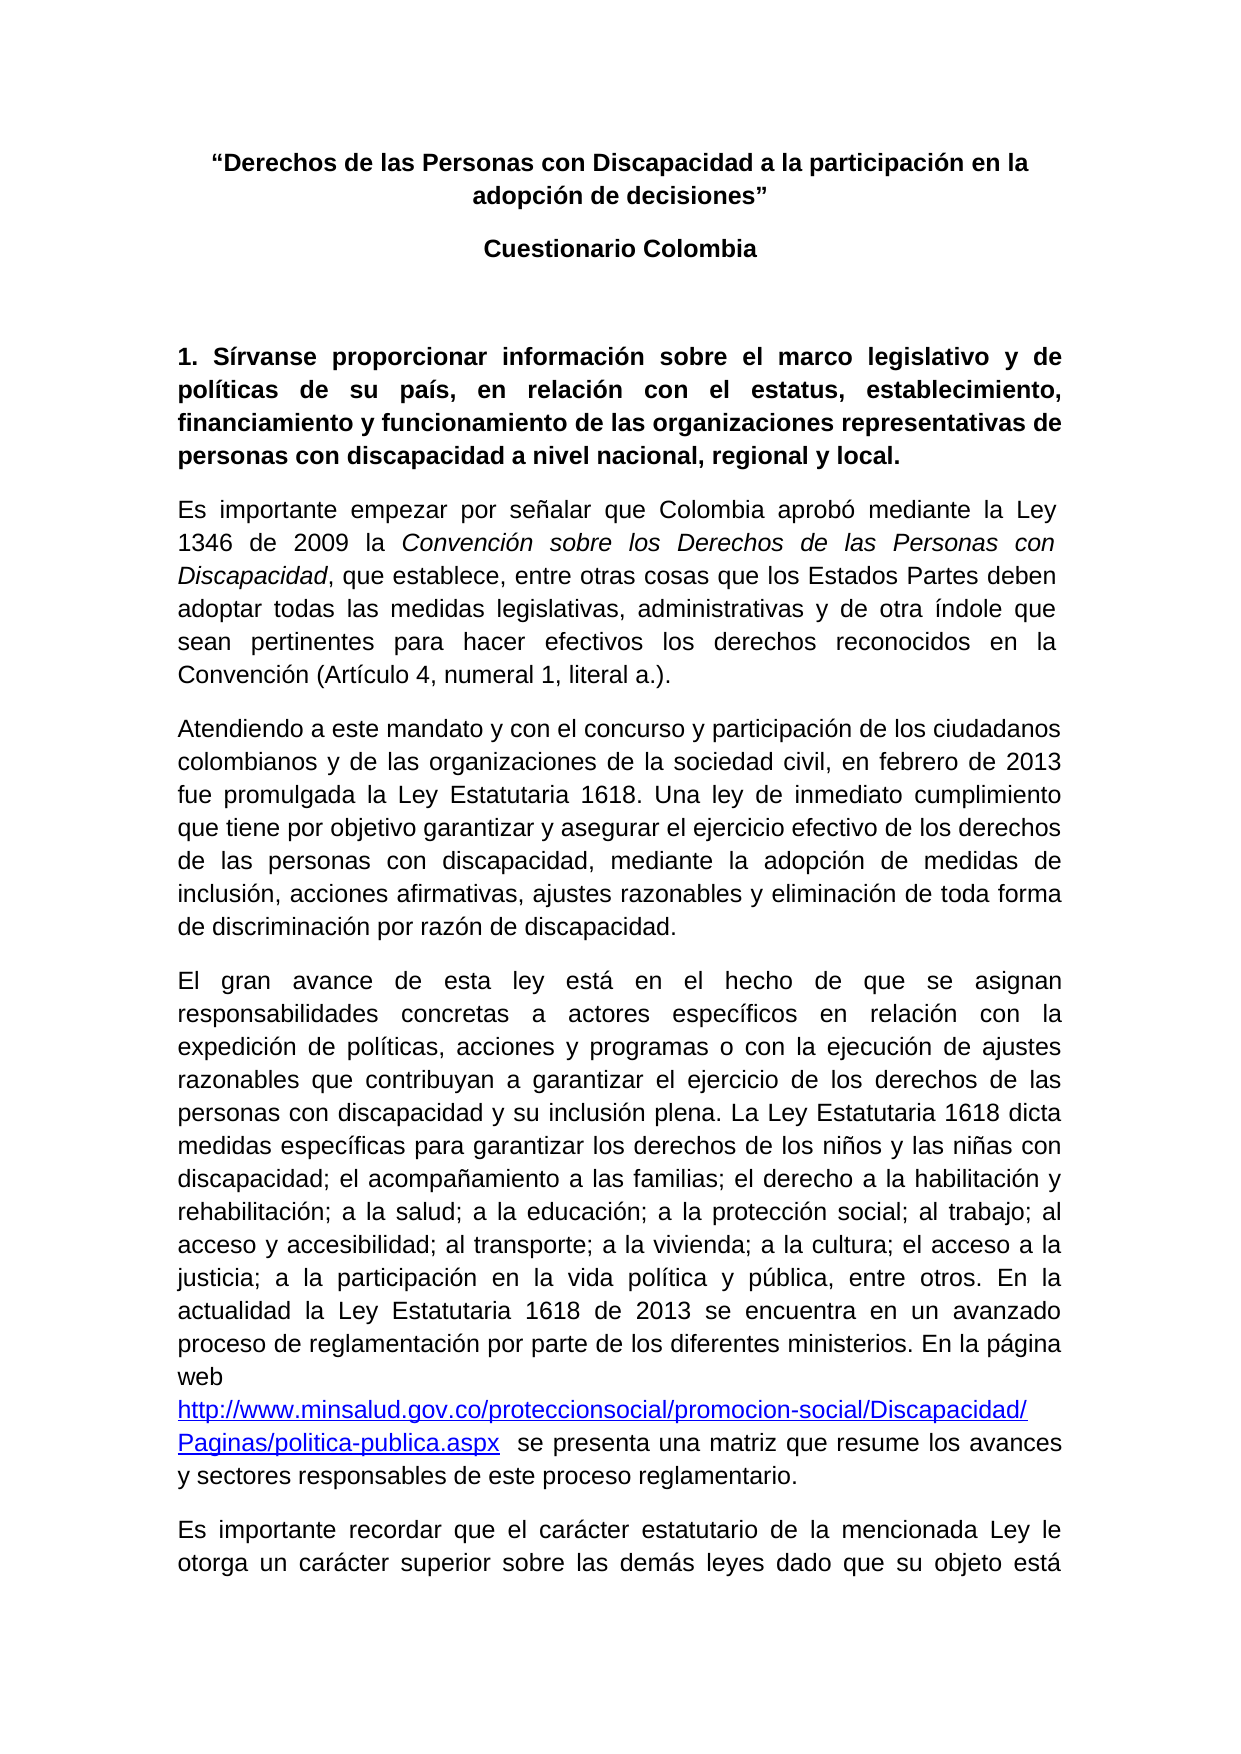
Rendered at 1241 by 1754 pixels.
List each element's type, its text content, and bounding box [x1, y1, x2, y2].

text 1. Sírvanse proporcionar información sobre el marco legislativo y de políticas de su país, en relación con el estatus, establecimiento, financiamiento y funcionamiento de las organizaciones representativas de personas con discapacidad a nivel nacional, regional y local. [177, 342, 1063, 470]
text Atendiendo a este mandato y con el concurso y participación de los ciudadanos colombianos y de las organizaciones de la sociedad civil, en febrero de 2013 fue promulgada la Ley Estatutaria 1618. Una ley de inmediato cumplimiento que tiene por objetivo garantizar y asegurar el ejercicio efectivo de los derechos de las personas con discapacidad, mediante la adopción de medidas de inclusión, acciones afirmativas, ajustes razonables y eliminación de toda forma de discriminación por razón de discapacidad. [177, 714, 1063, 941]
text El gran avance de esta ley está en el hecho de que se asignan responsabilidades concretas a actores específicos en relación con la expedición de políticas, acciones y programas o con la ejecución de ajustes razonables que contribuyan a garantizar el ejercicio de los derechos de las personas con discapacidad y su inclusión plena. La Ley Estatutaria 1618 dicta medidas específicas para garantizar los derechos de los niños y las niñas con discapacidad; el acompañamiento a las familias; el derecho a la habilitación y rehabilitación; a la salud; a la educación; a la protección social; al trabajo; al acceso y accesibilidad; al transporte; a la vivienda; a la cultura; el acceso a la justicia; a la participación en la vida política y pública, entre otros. En la actualidad la Ley Estatutaria 1618 de 2013 se encuentra en un avanzado proceso de reglamentación por parte de los diferentes ministerios. En la página web http://www.minsalud.gov.co/proteccionsocial/promocion-social/Discapacidad/Paginas/politica-publica.aspx se presenta una matriz que resume los avances y sectores responsables de este proceso reglamentario. [177, 966, 1063, 1490]
text “Derechos de las Personas con Discapacidad a la participación en la adopción de decisiones” [177, 148, 1063, 209]
text Es importante empezar por señalar que Colombia aprobó mediante la Ley 1346 de 2009 la Convención sobre los Derechos de las Personas con Discapacidad, que establece, entre otras cosas que los Estados Partes deben adoptar todas las medidas legislativas, administrativas y de otra índole que sean pertinentes para hacer efectivos los derechos reconocidos en la Convención (Artículo 4, numeral 1, literal a.). [177, 495, 1058, 689]
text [177, 1515, 1063, 1577]
text Cuestionario Colombia [177, 234, 1063, 263]
